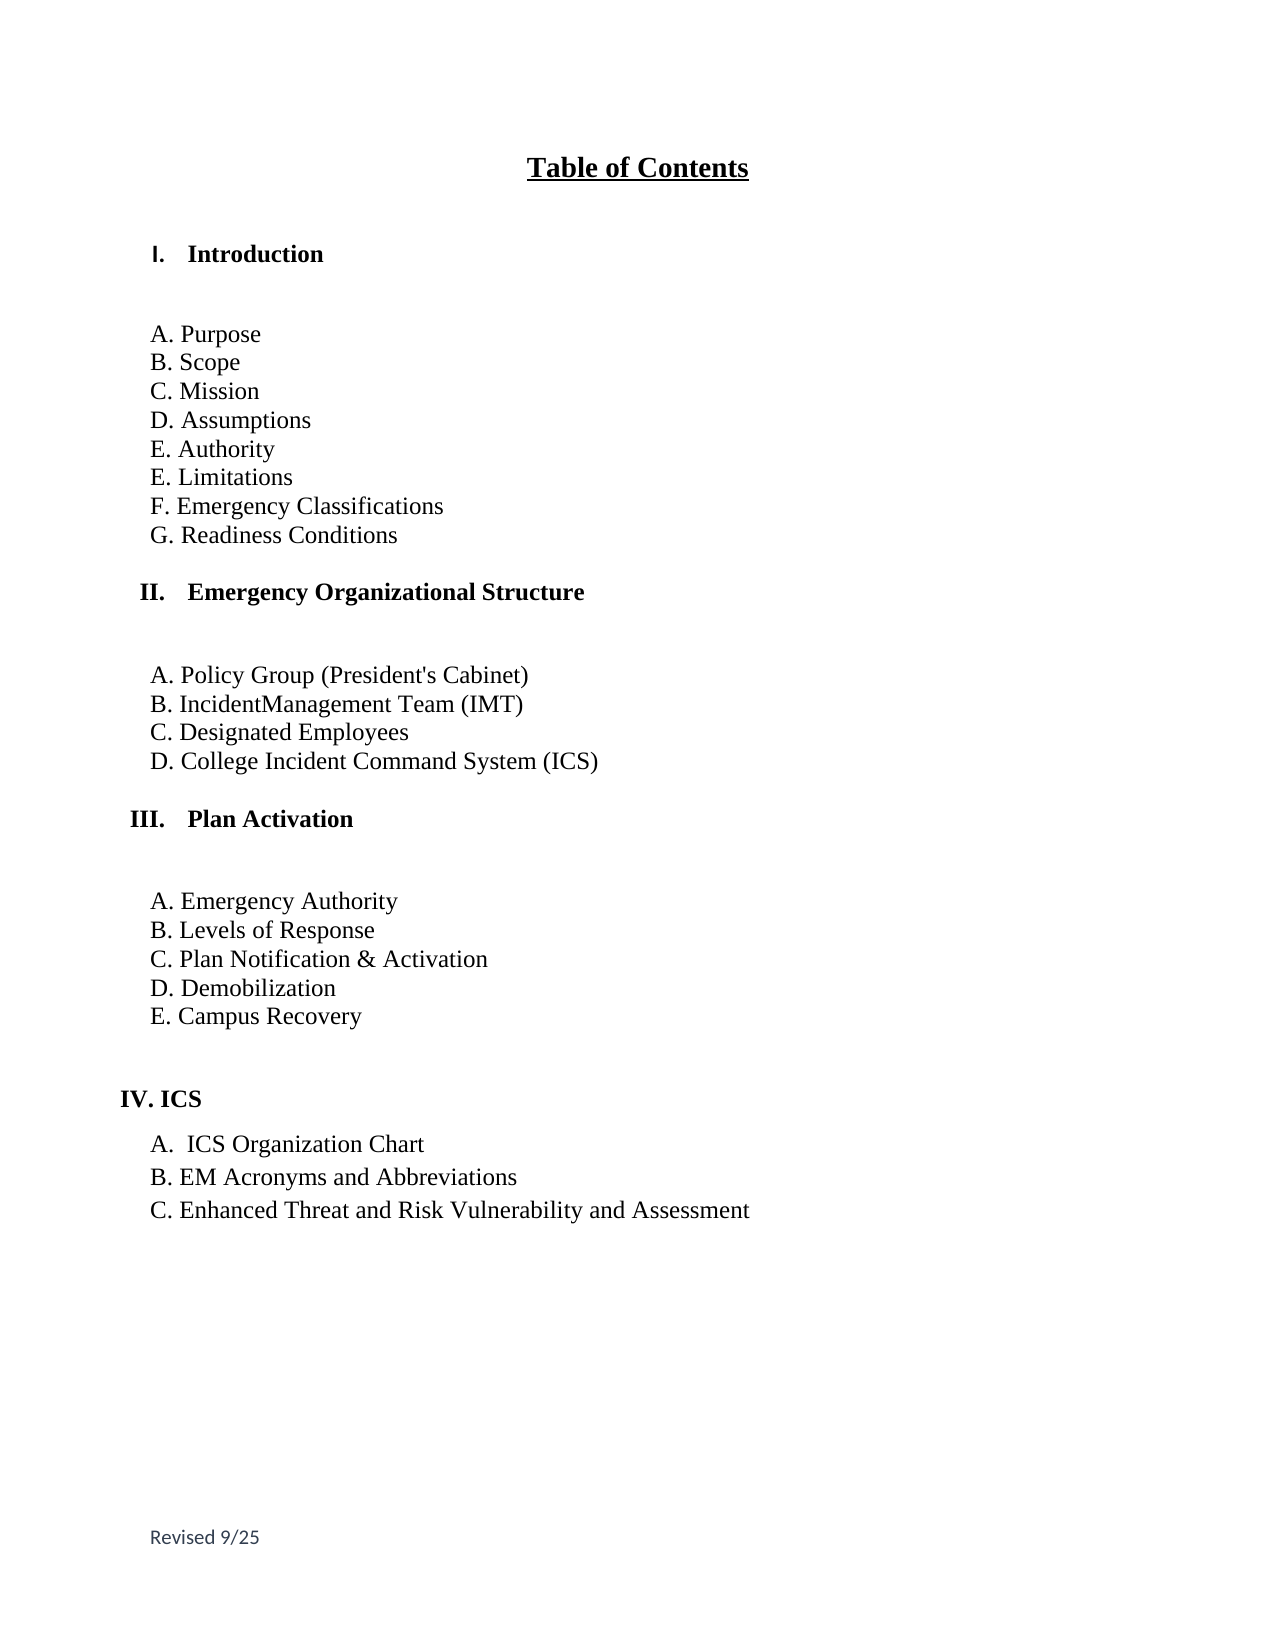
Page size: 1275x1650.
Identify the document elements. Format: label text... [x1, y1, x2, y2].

text E. Campus Recovery [150, 1001, 1125, 1030]
text C. Plan Notification & Activation [150, 944, 1125, 973]
text E. Limitations [150, 462, 1125, 491]
text Emergency Organizational Structure [165, 577, 1125, 606]
text A. ICS Organization Chart [150, 1129, 1125, 1158]
text Introduction [165, 238, 1125, 269]
text D. Assumptions [150, 405, 1125, 434]
text B. Scope [150, 347, 1125, 376]
text A. Purpose [150, 319, 1125, 347]
text G. Readiness Conditions [150, 520, 1125, 549]
text Emergency Management PlanTable of Contents [150, 150, 1125, 183]
text B. Levels of Response [150, 915, 1125, 944]
text C. Enhanced Threat and Risk Vulnerability and Assessment [150, 1196, 1125, 1224]
list A. Policy Group (President's Cabinet) [150, 660, 1125, 689]
text E. Authority [150, 434, 1125, 462]
text D. College Incident Command System (ICS) [150, 746, 1125, 775]
text D. Demobilization [150, 973, 1125, 1001]
text A. Emergency Authority [150, 886, 1125, 915]
text F. Emergency Classifications [150, 491, 1125, 520]
text Plan Activation [165, 804, 1125, 832]
text B. EM Acronyms and Abbreviations [150, 1162, 1125, 1191]
text C. Mission [150, 376, 1125, 405]
text B. IncidentManagement Team (IMT) [150, 689, 1125, 717]
text C. Designated Employees [150, 717, 1125, 746]
text IV. ICS [120, 1084, 1125, 1113]
